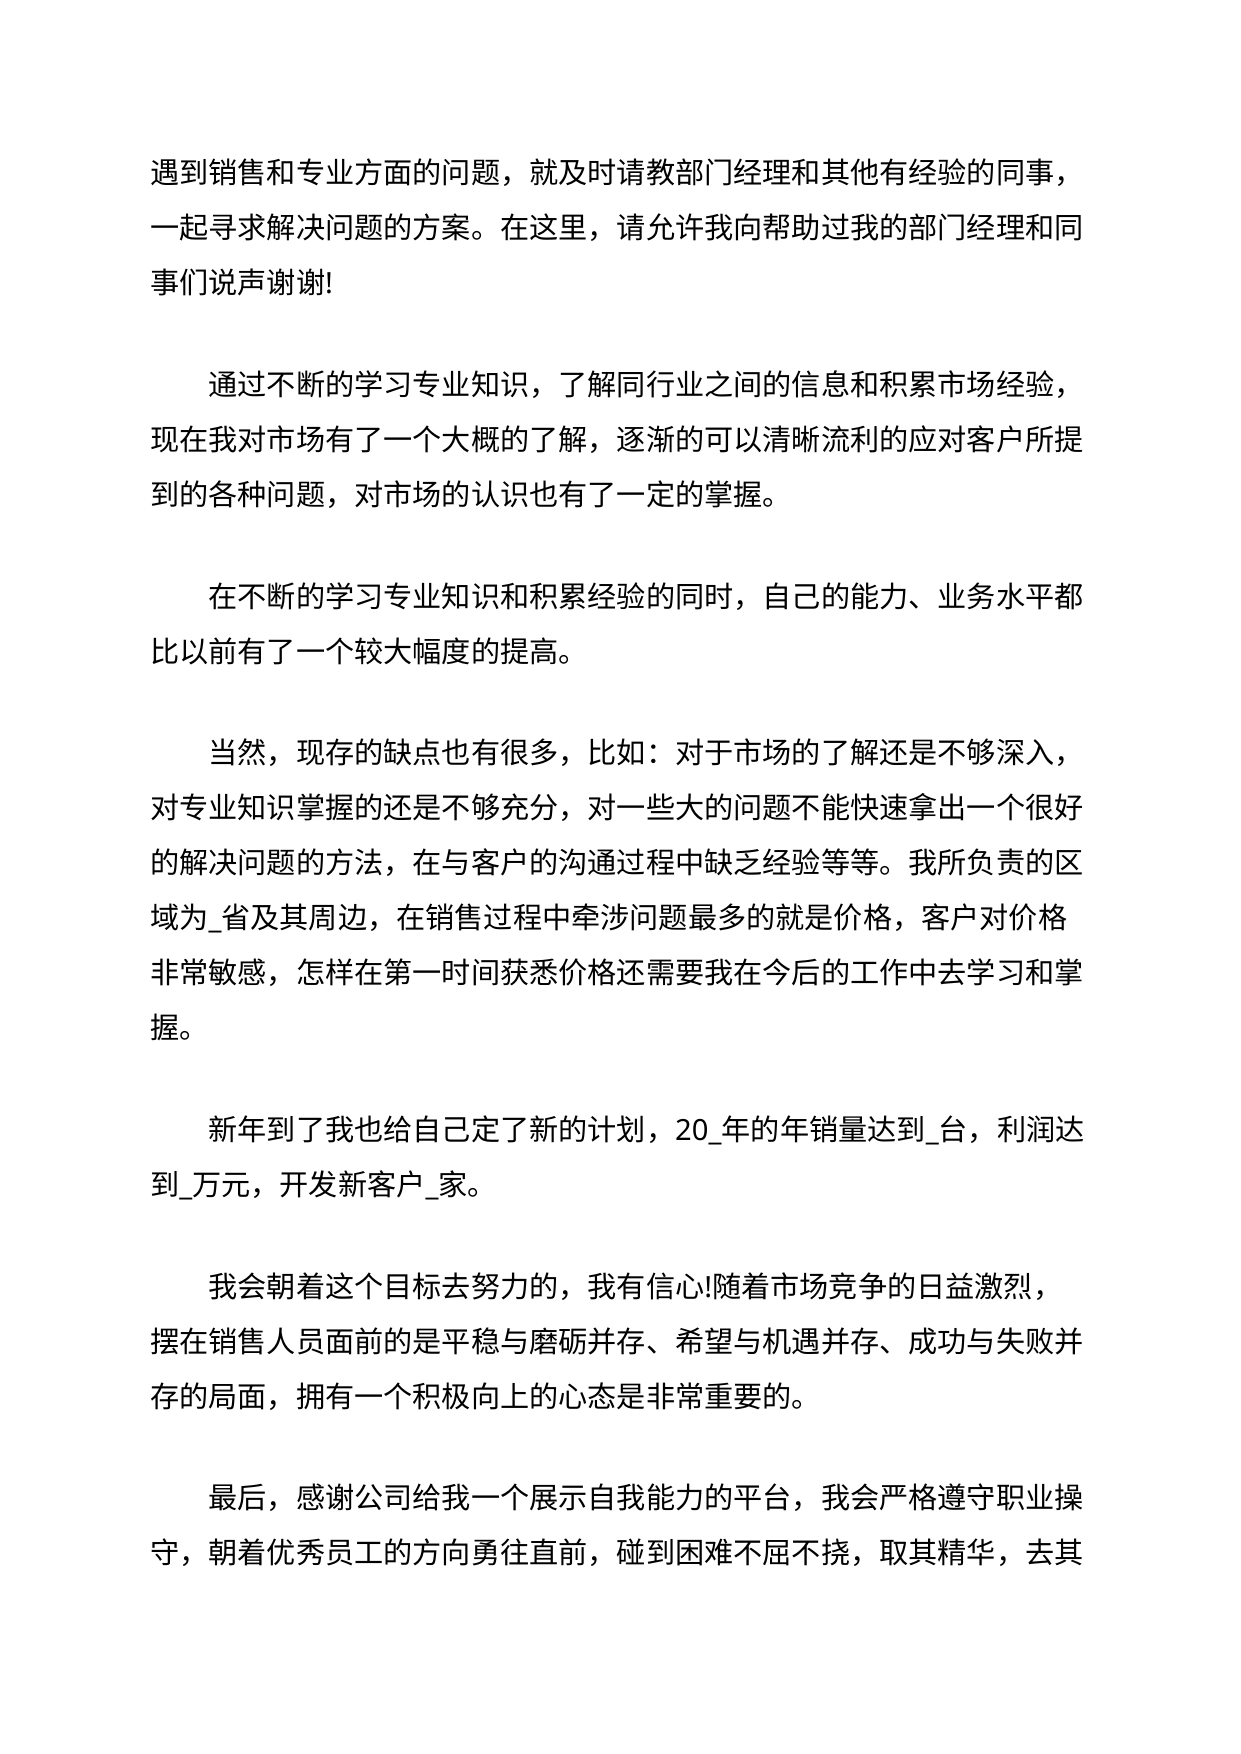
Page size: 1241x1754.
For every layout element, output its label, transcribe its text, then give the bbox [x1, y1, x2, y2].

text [150, 150, 1090, 302]
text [150, 1475, 1090, 1572]
text 当然，现存的缺点也有很多，比如：对于市场的了解还是不够深入，对专业知识掌握的还是不够充分，对一些大的问题不能快速拿出一个很好的解决问题的方法，在与客户的沟通过程中缺乏经验等等。我所负责的区域为_省及其周边，在销售过程中牵涉问题最多的就是价格，客户对价格非常敏感，怎样在第一时间获悉价格还需要我在今后的工作中去学习和掌握。 [150, 730, 1090, 1047]
text 新年到了我也给自己定了新的计划，20_年的年销量达到_台，利润达到_万元，开发新客户_家。 [150, 1106, 1090, 1204]
text 在不断的学习专业知识和积累经验的同时，自己的能力、业务水平都比以前有了一个较大幅度的提高。 [150, 573, 1090, 671]
text 我会朝着这个目标去努力的，我有信心!随着市场竞争的日益激烈，摆在销售人员面前的是平稳与磨砺并存、希望与机遇并存、成功与失败并存的局面，拥有一个积极向上的心态是非常重要的。 [150, 1263, 1090, 1416]
text 通过不断的学习专业知识，了解同行业之间的信息和积累市场经验，现在我对市场有了一个大概的了解，逐渐的可以清晰流利的应对客户所提到的各种问题，对市场的认识也有了一定的掌握。 [150, 362, 1090, 514]
